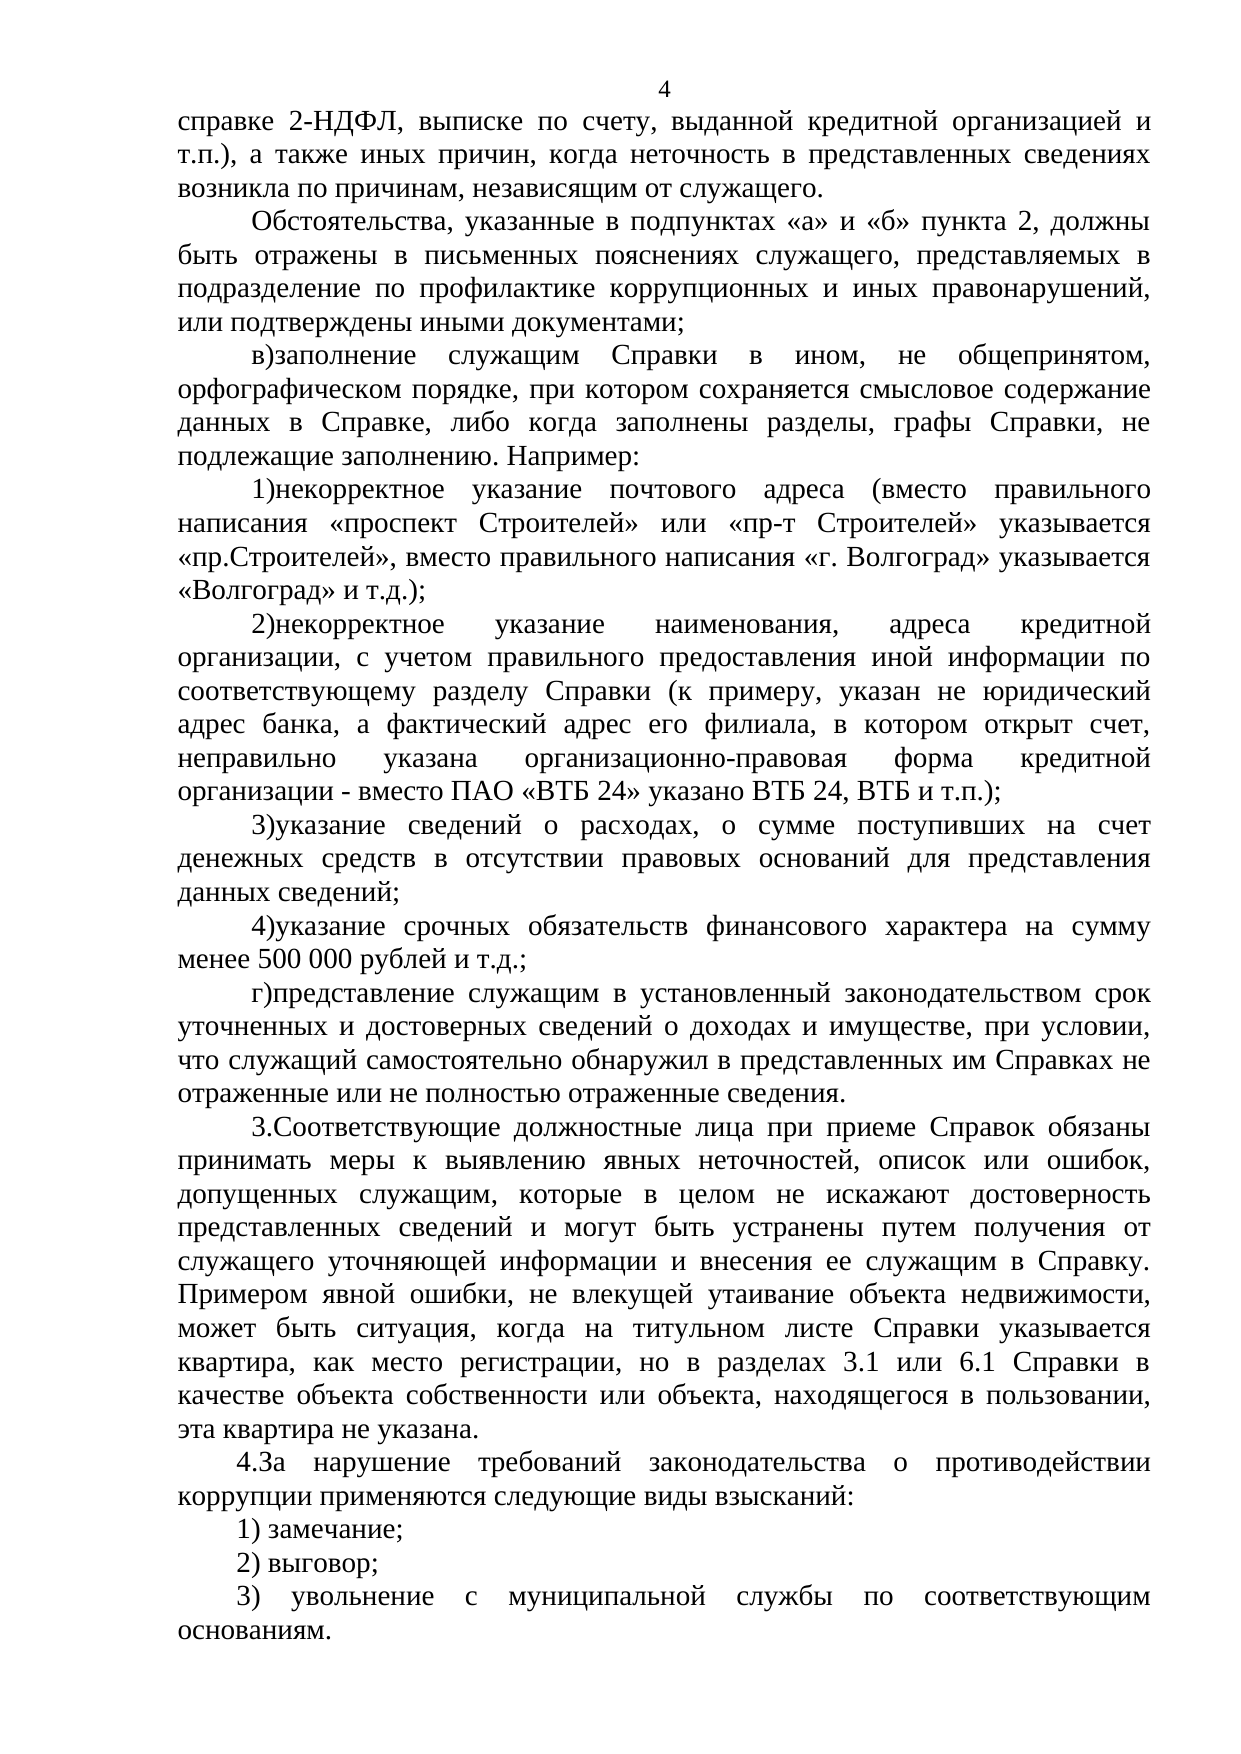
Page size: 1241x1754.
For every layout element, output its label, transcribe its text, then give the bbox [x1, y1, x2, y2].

text в)заполнение служащим Справки в ином, не общепринятом, орфографическом порядке, при котором сохраняется смысловое содержание данных в Справке, либо когда заполнены разделы, графы Справки, не подлежащие заполнению. Например: [177, 337, 1152, 472]
text 1) замечание; [177, 1511, 1152, 1545]
text 3) увольнение с муниципальной службы по соответствующим основаниям. [177, 1578, 1152, 1646]
text 2)некорректное указание наименования, адреса кредитной организации, с учетом правильного предоставления иной информации по соответствующему разделу Справки (к примеру, указан не юридический адрес банка, а фактический адрес его филиала, в котором открыт счет, неправильно указана организационно-правовая форма кредитной организации - вместо ПАО «ВТБ 24» указано ВТБ 24, ВТБ и т.п.); [177, 606, 1152, 807]
text 4)указание срочных обязательств финансового характера на сумму менее 500 000 рублей и т.д.; [177, 908, 1152, 975]
text 3.Соответствующие должностные лица при приеме Справок обязаны принимать меры к выявлению явных неточностей, описок или ошибок, допущенных служащим, которые в целом не искажают достоверность представленных сведений и могут быть устранены путем получения от служащего уточняющей информации и внесения ее служащим в Справку. Примером явной ошибки, не влекущей утаивание объекта недвижимости, может быть ситуация, когда на титульном листе Справки указывается квартира, как место регистрации, но в разделах 3.1 или 6.1 Справки в качестве объекта собственности или объекта, находящегося в пользовании, эта квартира не указана. [177, 1109, 1152, 1444]
text Обстоятельства, указанные в подпунктах «а» и «б» пункта 2, должны быть отражены в письменных пояснениях служащего, представляемых в подразделение по профилактике коррупционных и иных правонарушений, или подтверждены иными документами; [177, 203, 1152, 337]
text 2) выговор; [177, 1545, 1152, 1578]
text 3)указание сведений о расходах, о сумме поступивших на счет денежных средств в отсутствии правовых оснований для представления данных сведений; [177, 807, 1152, 908]
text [177, 103, 1152, 203]
text г)представление служащим в установленный законодательством срок уточненных и достоверных сведений о доходах и имуществе, при условии, что служащий самостоятельно обнаружил в представленных им Справках не отраженные или не полностью отраженные сведения. [177, 975, 1152, 1109]
text 1)некорректное указание почтового адреса (вместо правильного написания «проспект Строителей» или «пр-т Строителей» указывается «пр.Строителей», вместо правильного написания «г. Волгоград» указывается «Волгоград» и т.д.); [177, 472, 1152, 606]
text 4.За нарушение требований законодательства о противодействии коррупции применяются следующие виды взысканий: [177, 1444, 1152, 1511]
